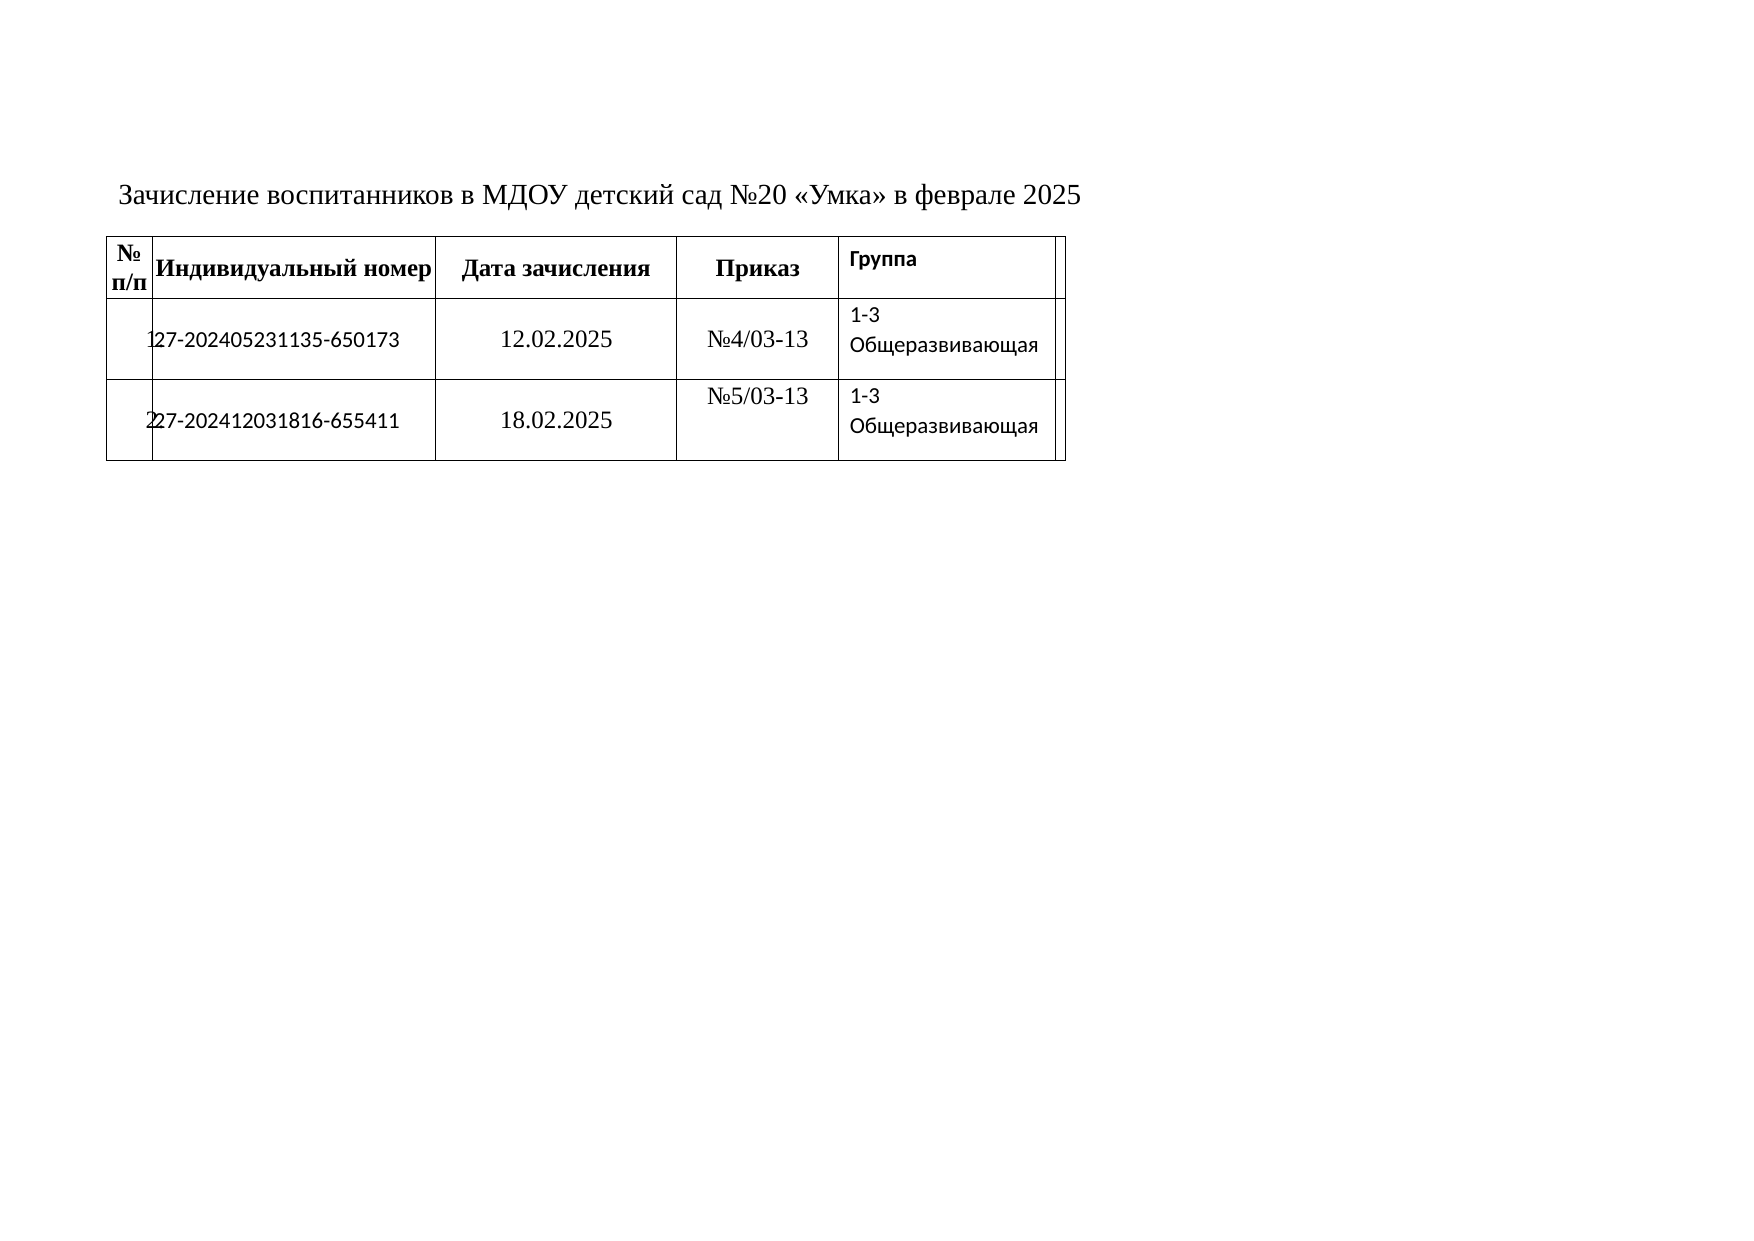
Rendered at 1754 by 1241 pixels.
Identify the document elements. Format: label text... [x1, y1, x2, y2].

table_cell 12.02.2025 [436, 299, 676, 379]
table_cell 27-202405231135-650173 [153, 299, 435, 379]
table_cell 1-3 Общеразвивающая [839, 380, 1055, 460]
table_header Индивидуальный номер [153, 237, 435, 298]
table_cell №4/03-13 [677, 299, 838, 379]
table_cell 27-202412031816-655411 [153, 380, 435, 460]
table_cell 1-3 Общеразвивающая [839, 299, 1055, 379]
table_cell [1056, 299, 1065, 379]
table_header Приказ [677, 237, 838, 298]
table_cell [107, 299, 152, 379]
table_header [1056, 237, 1065, 298]
table_header № п/п [107, 237, 152, 298]
table_cell [107, 380, 152, 460]
table_cell №5/03-13 [677, 380, 838, 460]
text Зачисление воспитанников в МДОУ детский сад №20 «Умка» в феврале 2025 [118, 177, 1636, 211]
table_header Дата зачисления [436, 237, 676, 298]
table_header Группа [839, 237, 1055, 298]
table_cell [1056, 380, 1065, 460]
table_cell 18.02.2025 [436, 380, 676, 460]
